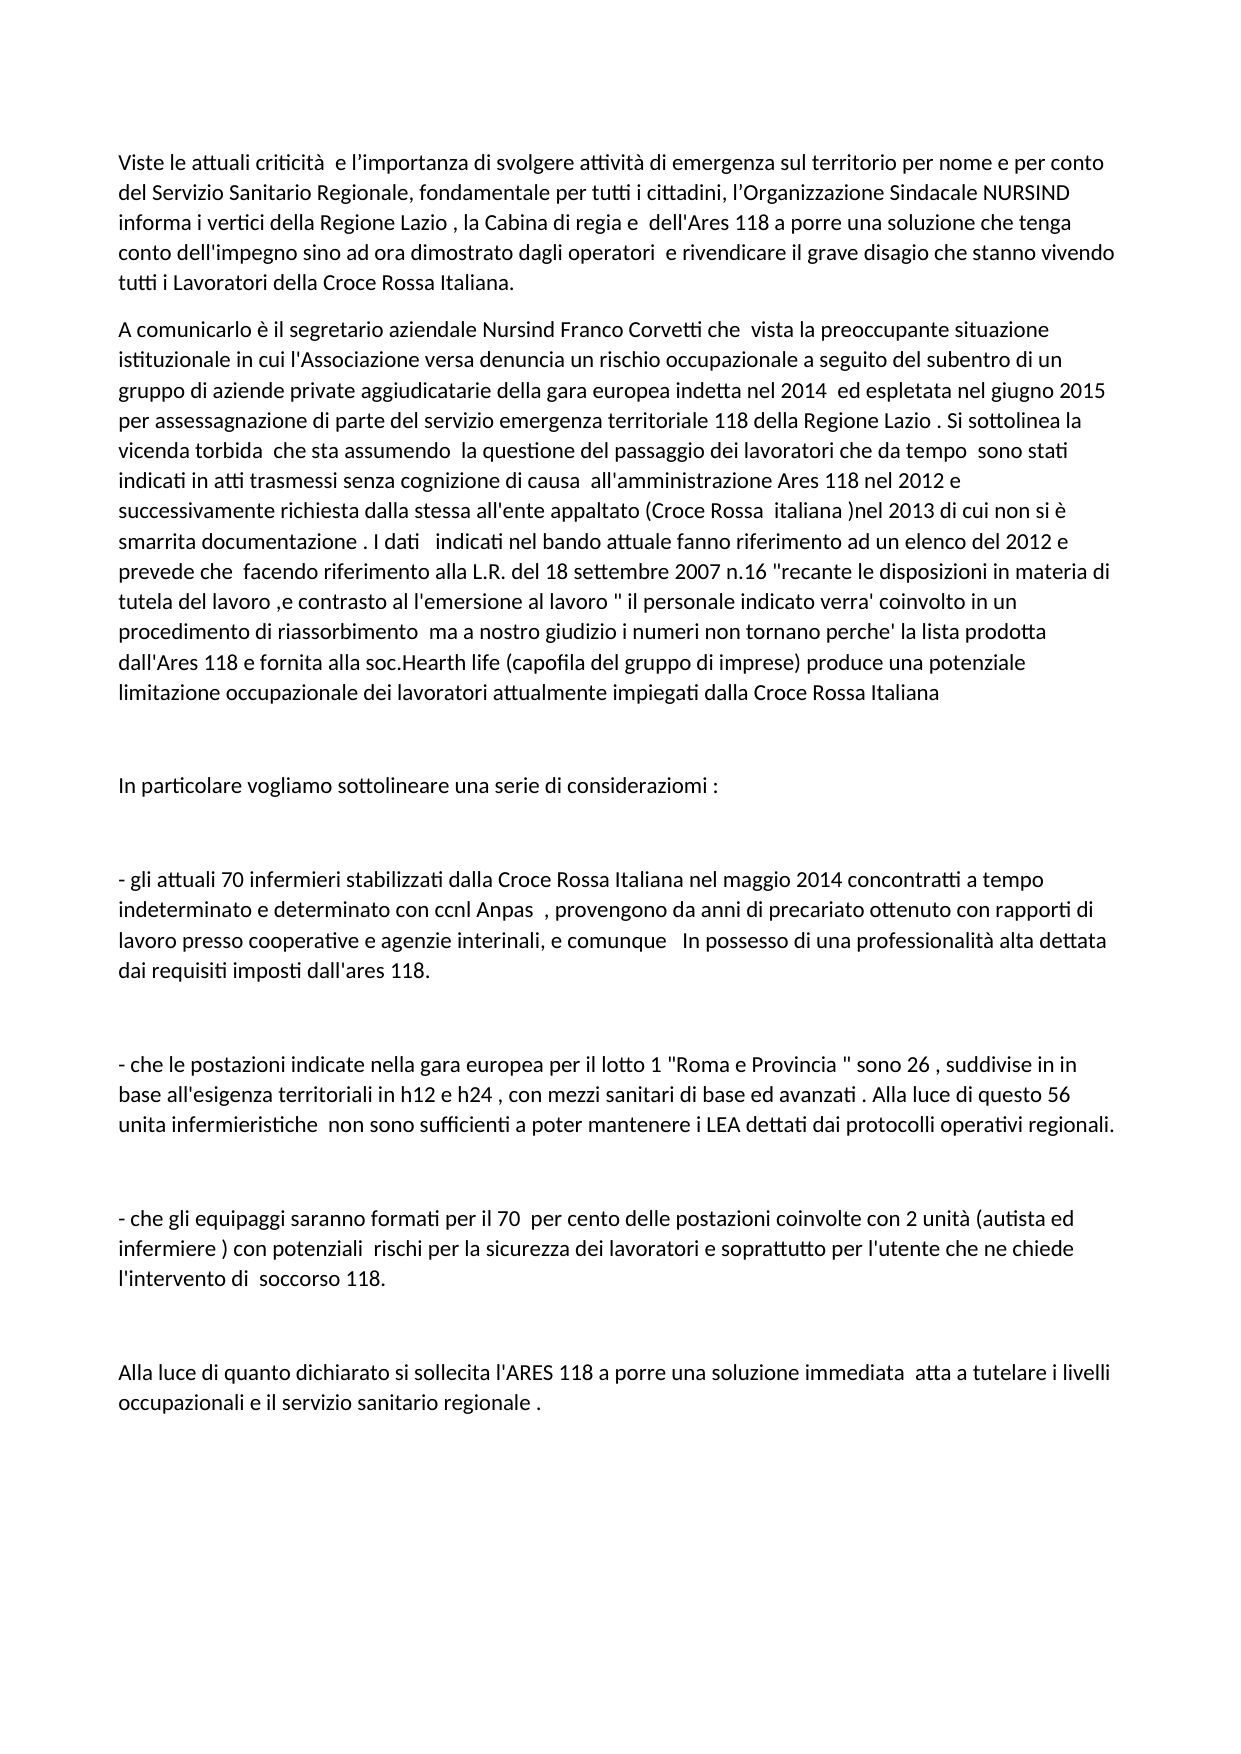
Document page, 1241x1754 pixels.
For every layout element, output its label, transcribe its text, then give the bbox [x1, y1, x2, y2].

text Alla luce di quanto dichiarato si sollecita l'ARES 118 a porre una soluzione immediata atta a tutelare i livelli occupazionali e il servizio sanitario regionale . [118, 1358, 1122, 1416]
text - gli attuali 70 infermieri stabilizzati dalla Croce Rossa Italiana nel maggio 2014 concontratti a tempo indeterminato e determinato con ccnl Anpas , provengono da anni di precariato ottenuto con rapporti di lavoro presso cooperative e agenzie interinali, e comunque In possesso di una professionalità alta dettata dai requisiti imposti dall'ares 118. [118, 865, 1122, 984]
text - che gli equipaggi saranno formati per il 70 per cento delle postazioni coinvolte con 2 unità (autista ed infermiere ) con potenziali rischi per la sicurezza dei lavoratori e soprattutto per l'utente che ne chiede l'intervento di soccorso 118. [118, 1204, 1122, 1292]
text A comunicarlo è il segretario aziendale Nursind Franco Corvetti che vista la preoccupante situazione istituzionale in cui l'Associazione versa denuncia un rischio occupazionale a seguito del subentro di un gruppo di aziende private aggiudicatarie della gara europea indetta nel 2014 ed espletata nel giugno 2015 per assessagnazione di parte del servizio emergenza territoriale 118 della Regione Lazio . Si sottolinea la vicenda torbida che sta assumendo la questione del passaggio dei lavoratori che da tempo sono stati indicati in atti trasmessi senza cognizione di causa all'amministrazione Ares 118 nel 2012 e successivamente richiesta dalla stessa all'ente appaltato (Croce Rossa italiana )nel 2013 di cui non si è smarrita documentazione . I dati indicati nel bando attuale fanno riferimento ad un elenco del 2012 e prevede che facendo riferimento alla L.R. del 18 settembre 2007 n.16 "recante le disposizioni in materia di tutela del lavoro ,e contrasto al l'emersione al lavoro " il personale indicato verra' coinvolto in un procedimento di riassorbimento ma a nostro giudizio i numeri non tornano perche' la lista prodotta dall'Ares 118 e fornita alla soc.Hearth life (capofila del gruppo di imprese) produce una potenziale limitazione occupazionale dei lavoratori attualmente impiegati dalla Croce Rossa Italiana [118, 315, 1122, 706]
text In particolare vogliamo sottolineare una serie di consideraziomi : [118, 772, 1122, 799]
text Viste le attuali criticità e l’importanza di svolgere attività di emergenza sul territorio per nome e per conto del Servizio Sanitario Regionale, fondamentale per tutti i cittadini, l’Organizzazione Sindacale NURSIND informa i vertici della Regione Lazio , la Cabina di regia e dell'Ares 118 a porre una soluzione che tenga conto dell'impegno sino ad ora dimostrato dagli operatori e rivendicare il grave disagio che stanno vivendo tutti i Lavoratori della Croce Rossa Italiana. [118, 148, 1122, 296]
text - che le postazioni indicate nella gara europea per il lotto 1 "Roma e Provincia " sono 26 , suddivise in in base all'esigenza territoriali in h12 e h24 , con mezzi sanitari di base ed avanzati . Alla luce di questo 56 unita infermieristiche non sono sufficienti a poter mantenere i LEA dettati dai protocolli operativi regionali. [118, 1050, 1122, 1138]
